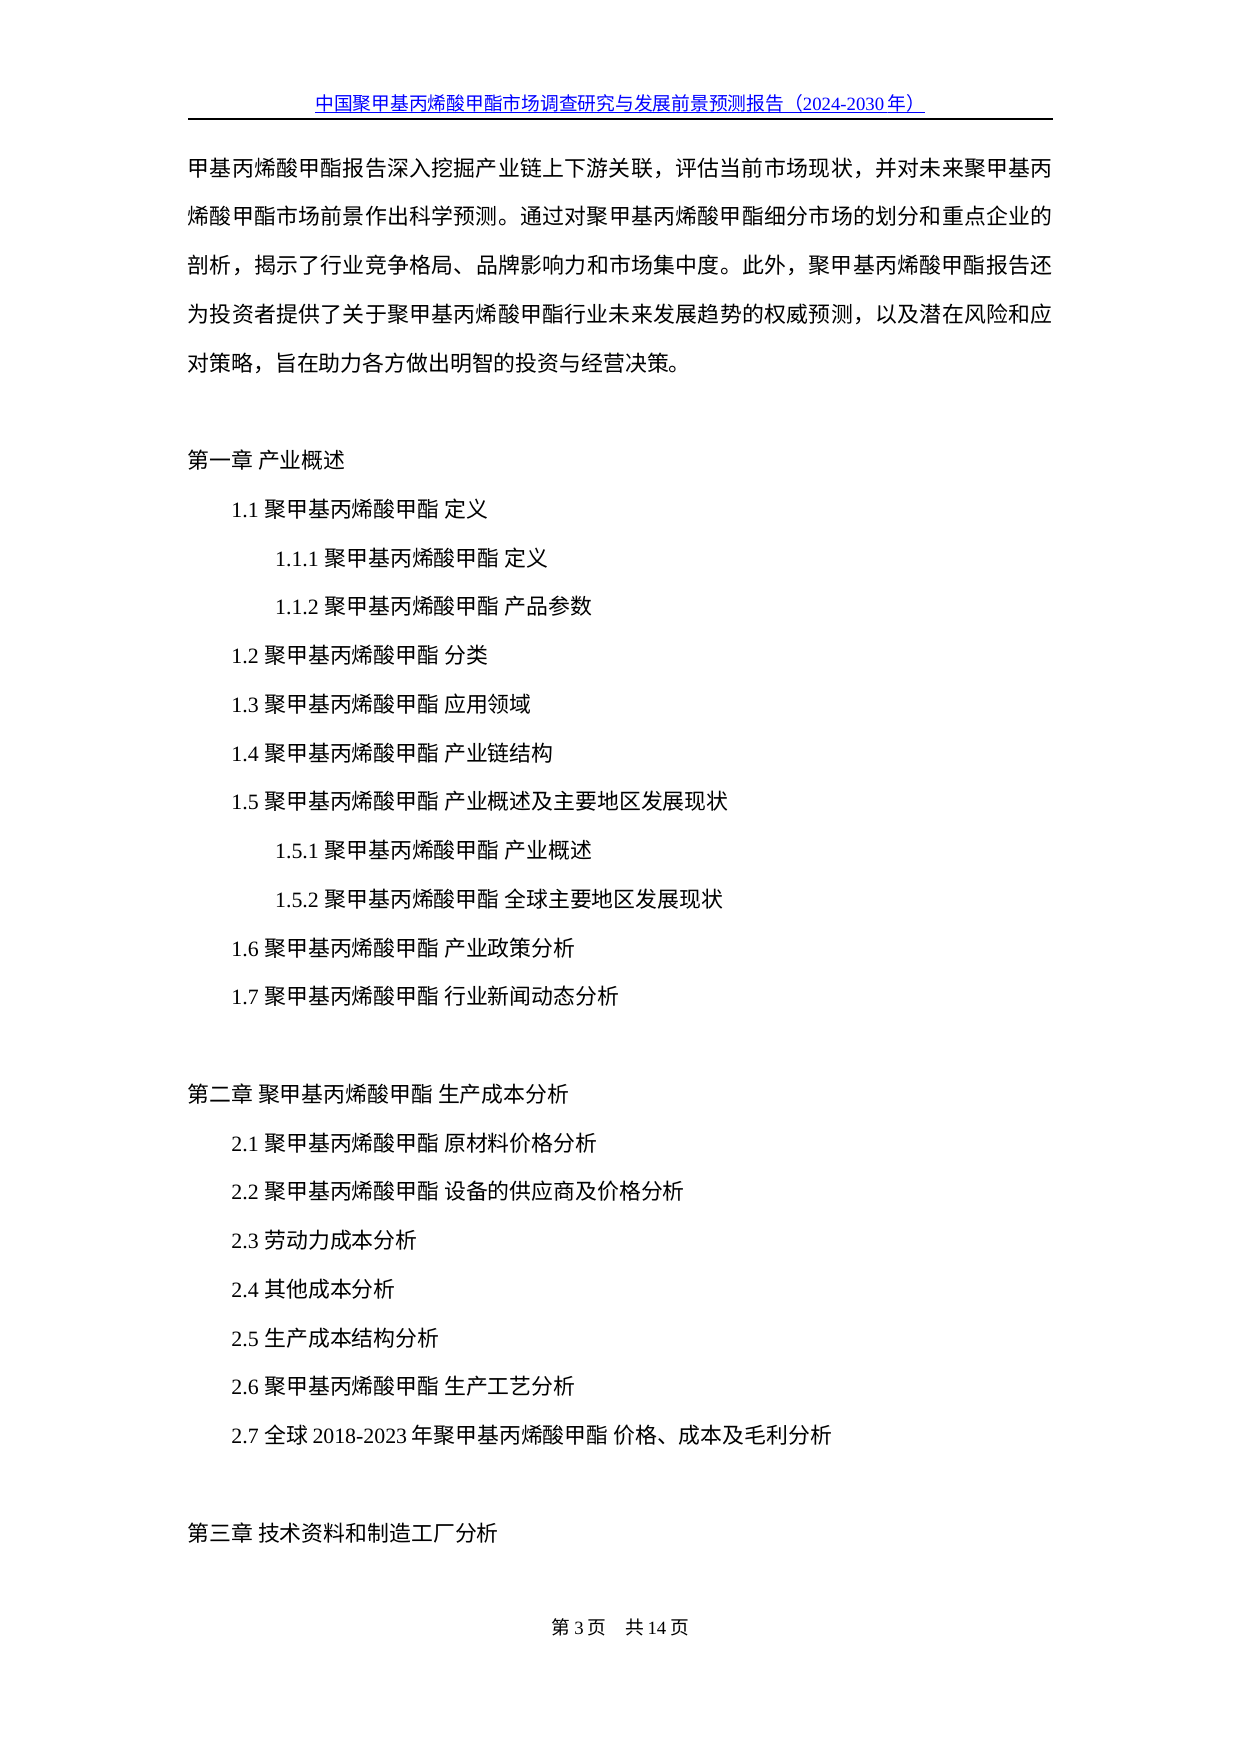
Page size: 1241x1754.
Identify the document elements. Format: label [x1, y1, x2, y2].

text [187, 150, 1053, 1548]
